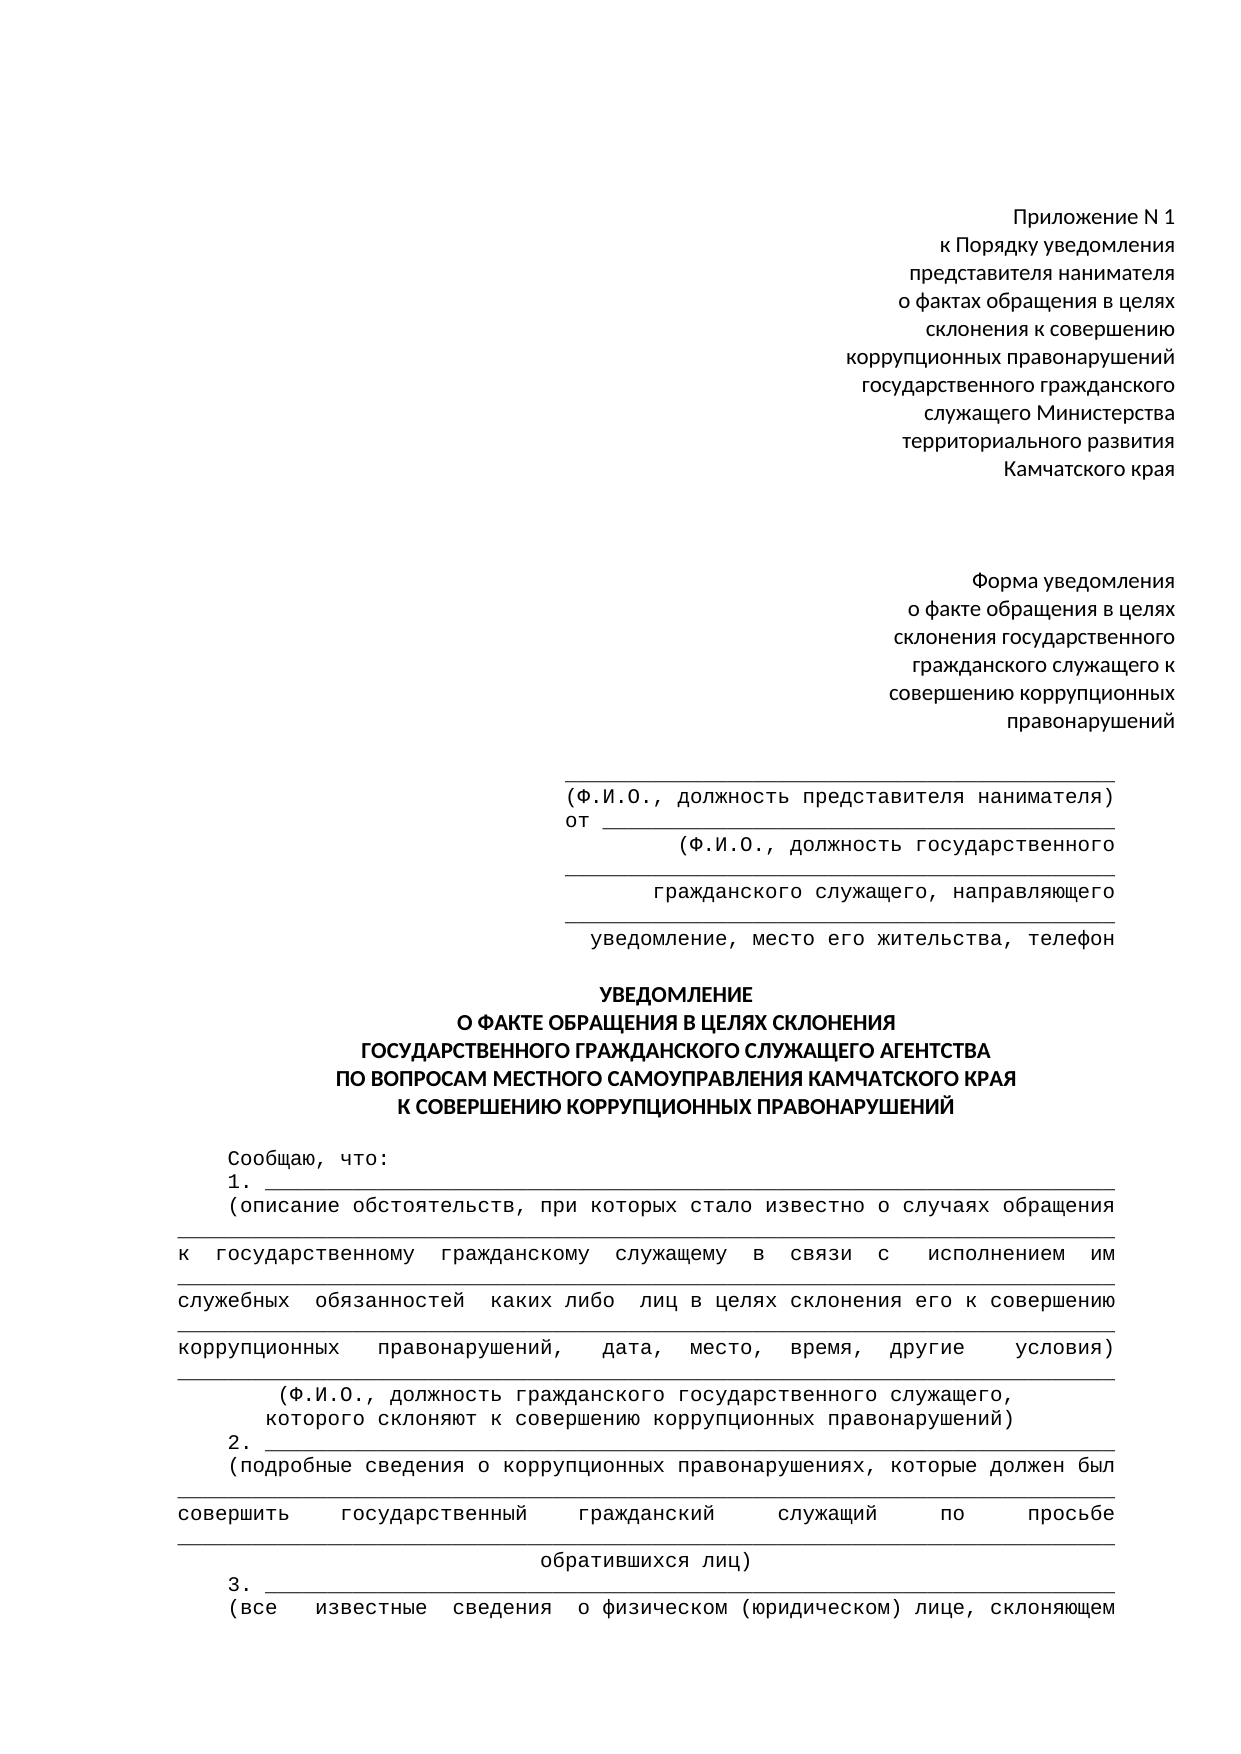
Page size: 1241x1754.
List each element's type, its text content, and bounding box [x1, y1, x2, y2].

title К СОВЕРШЕНИЮ КОРРУПЦИОННЫХ ПРАВОНАРУШЕНИЙ [177, 1092, 1175, 1120]
text (Ф.И.О., должность государственного [177, 833, 1175, 857]
text (Ф.И.О., должность гражданского государственного служащего, [177, 1384, 1175, 1408]
text склонения государственного [177, 622, 1175, 651]
text Форма уведомления [177, 566, 1175, 594]
text представителя нанимателя [177, 258, 1175, 286]
text ____________________________________________ [177, 904, 1175, 928]
text (описание обстоятельств, при которых стало известно о случаях обращения [177, 1195, 1175, 1219]
text ____________________________________________ [177, 763, 1175, 786]
text обратившихся лиц) [177, 1550, 1175, 1573]
text уведомление, место его жительства, телефон [177, 928, 1175, 952]
title УВЕДОМЛЕНИЕ [177, 980, 1175, 1008]
text государственного гражданского [177, 370, 1175, 398]
text коррупционных правонарушений, дата, место, время, другие условия) [177, 1337, 1175, 1361]
text гражданского служащего к [177, 651, 1175, 678]
text (подробные сведения о коррупционных правонарушениях, которые должен был [177, 1455, 1175, 1479]
text служебных обязанностей каких либо лиц в целях склонения его к совершению [177, 1290, 1175, 1313]
text от _________________________________________ [177, 810, 1175, 833]
text правонарушений [177, 707, 1175, 734]
title ПО ВОПРОСАМ МЕСТНОГО САМОУПРАВЛЕНИЯ КАМЧАТСКОГО КРАЯ [177, 1064, 1175, 1092]
text ___________________________________________________________________________ [177, 1526, 1175, 1550]
text ___________________________________________________________________________ [177, 1479, 1175, 1503]
text Приложение N 1 [177, 202, 1175, 230]
text ___________________________________________________________________________ [177, 1361, 1175, 1384]
text о факте обращения в целях [177, 594, 1175, 622]
text 3. ____________________________________________________________________ [177, 1573, 1175, 1597]
text ___________________________________________________________________________ [177, 1313, 1175, 1337]
text территориального развития [177, 426, 1175, 454]
text ___________________________________________________________________________ [177, 1266, 1175, 1290]
text совершить государственный гражданский служащий по просьбе [177, 1503, 1175, 1526]
text Камчатского края [177, 454, 1175, 482]
text коррупционных правонарушений [177, 342, 1175, 370]
title О ФАКТЕ ОБРАЩЕНИЯ В ЦЕЛЯХ СКЛОНЕНИЯ [177, 1008, 1175, 1036]
text к государственному гражданскому служащему в связи с исполнением им [177, 1242, 1175, 1266]
text совершению коррупционных [177, 678, 1175, 707]
text (Ф.И.О., должность представителя нанимателя) [177, 786, 1175, 810]
text которого склоняют к совершению коррупционных правонарушений) [177, 1408, 1175, 1432]
text к Порядку уведомления [177, 230, 1175, 258]
text гражданского служащего, направляющего [177, 881, 1175, 904]
text (все известные сведения о физическом (юридическом) лице, склоняющем [177, 1597, 1175, 1621]
title ГОСУДАРСТВЕННОГО ГРАЖДАНСКОГО СЛУЖАЩЕГО АГЕНТСТВА [177, 1036, 1175, 1064]
text 2. ____________________________________________________________________ [177, 1432, 1175, 1455]
text о фактах обращения в целях [177, 286, 1175, 314]
text служащего Министерства [177, 398, 1175, 426]
text ___________________________________________________________________________ [177, 1219, 1175, 1242]
text Сообщаю, что: [177, 1148, 1175, 1172]
text ____________________________________________ [177, 857, 1175, 881]
text 1. ____________________________________________________________________ [177, 1172, 1175, 1195]
text склонения к совершению [177, 314, 1175, 342]
